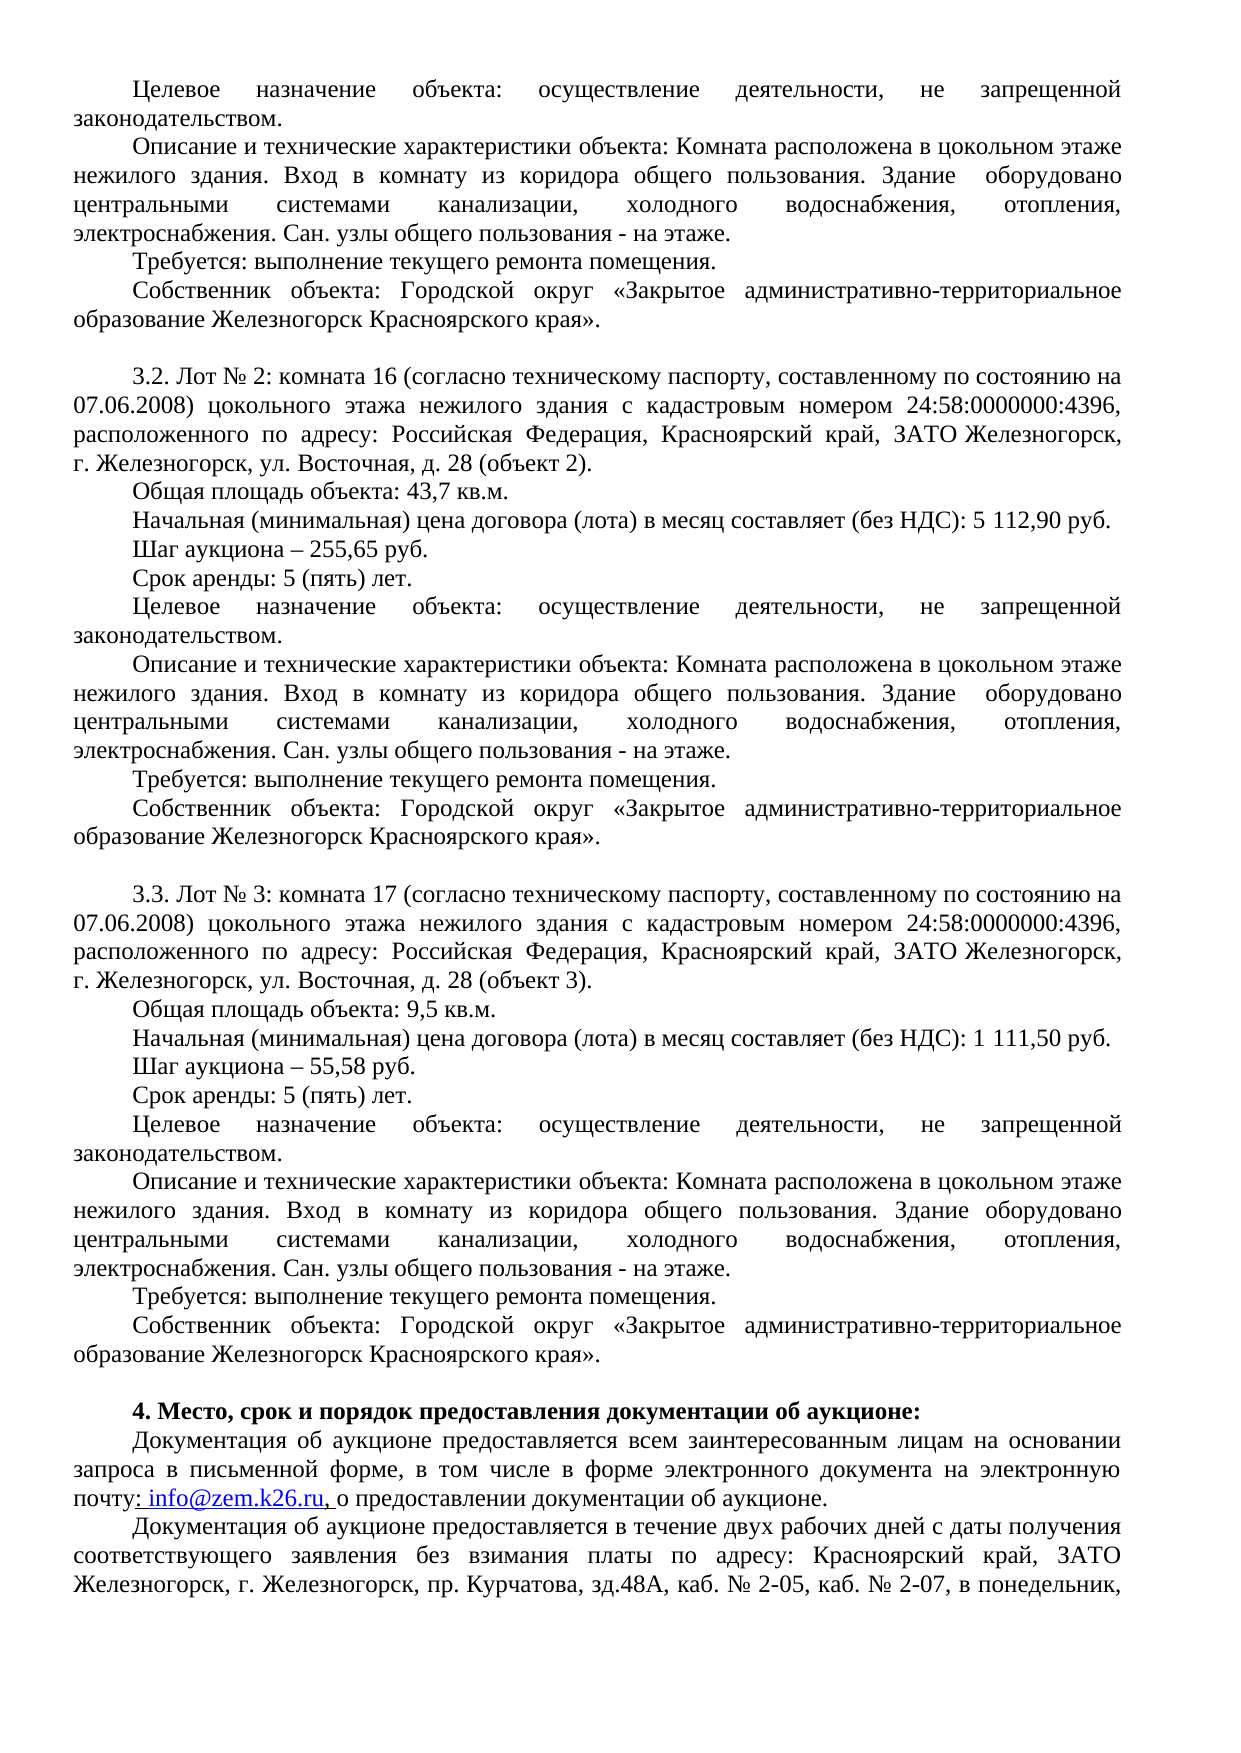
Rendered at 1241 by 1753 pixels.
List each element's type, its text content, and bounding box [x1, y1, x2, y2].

text 4. Место, срок и порядок предоставления документации об аукционе: [73, 1396, 1122, 1425]
text Шаг аукциона – 55,58 руб. [73, 1051, 1122, 1080]
text Описание и технические характеристики объекта: Комната расположена в цокольном этаже нежилого здания. Вход в комнату из коридора общего пользования. Здание оборудовано центральными системами канализации, холодного водоснабжения, отопления, электроснабжения. Сан. узлы общего пользования - на этаже. [73, 1166, 1122, 1281]
text Целевое назначение объекта: осуществление деятельности, не запрещенной законодательством. [73, 1109, 1122, 1166]
text 3.3. Лот № 3: комната 17 (согласно техническому паспорту, составленному по состоянию на 07.06.2008) цокольного этажа нежилого здания с кадастровым номером 24:58:0000000:4396, расположенного по адресу: Российская Федерация, Красноярский край, ЗАТО Железногорск, г. Железногорск, ул. Восточная, д. 28 (объект 3). [73, 879, 1122, 994]
text Требуется: выполнение текущего ремонта помещения. [73, 764, 1122, 793]
text Собственник объекта: Городской округ «Закрытое административно-территориальное образование Железногорск Красноярского края». [73, 1310, 1122, 1368]
text Требуется: выполнение текущего ремонта помещения. [73, 1281, 1122, 1310]
text Описание и технические характеристики объекта: Комната расположена в цокольном этаже нежилого здания. Вход в комнату из коридора общего пользования. Здание оборудовано центральными системами канализации, холодного водоснабжения, отопления, электроснабжения. Сан. узлы общего пользования - на этаже. [73, 649, 1122, 764]
text Собственник объекта: Городской округ «Закрытое административно-территориальное образование Железногорск Красноярского края». [73, 793, 1122, 850]
text Начальная (минимальная) цена договора (лота) в месяц составляет (без НДС): 5 112,90 руб. [73, 505, 1122, 534]
text Шаг аукциона – 255,65 руб. [73, 534, 1122, 563]
text Описание и технические характеристики объекта: Комната расположена в цокольном этаже нежилого здания. Вход в комнату из коридора общего пользования. Здание оборудовано центральными системами канализации, холодного водоснабжения, отопления, электроснабжения. Сан. узлы общего пользования - на этаже. [73, 131, 1122, 246]
text 3.2. Лот № 2: комната 16 (согласно техническому паспорту, составленному по состоянию на 07.06.2008) цокольного этажа нежилого здания с кадастровым номером 24:58:0000000:4396, расположенного по адресу: Российская Федерация, Красноярский край, ЗАТО Железногорск, г. Железногорск, ул. Восточная, д. 28 (объект 2). [73, 361, 1122, 476]
text Общая площадь объекта: 43,7 кв.м. [73, 476, 1122, 505]
text Срок аренды: 5 (пять) лет. [73, 563, 1122, 591]
text Требуется: выполнение текущего ремонта помещения. [73, 246, 1122, 275]
text Целевое назначение объекта: осуществление деятельности, не запрещенной законодательством. [73, 591, 1122, 649]
text Общая площадь объекта: 9,5 кв.м. [73, 994, 1122, 1023]
text Документация об аукционе предоставляется всем заинтересованным лицам на основании запроса в письменной форме, в том числе в форме электронного документа на электронную почту: info@zem.k26.ru, о предоставлении документации об аукционе. [73, 1425, 1122, 1511]
text Начальная (минимальная) цена договора (лота) в месяц составляет (без НДС): 1 111,50 руб. [73, 1023, 1122, 1051]
text Собственник объекта: Городской округ «Закрытое административно-территориальное образование Железногорск Красноярского края». [73, 275, 1122, 333]
text Срок аренды: 5 (пять) лет. [73, 1080, 1122, 1109]
text Целевое назначение объекта: осуществление деятельности, не запрещенной законодательством. [73, 74, 1122, 131]
